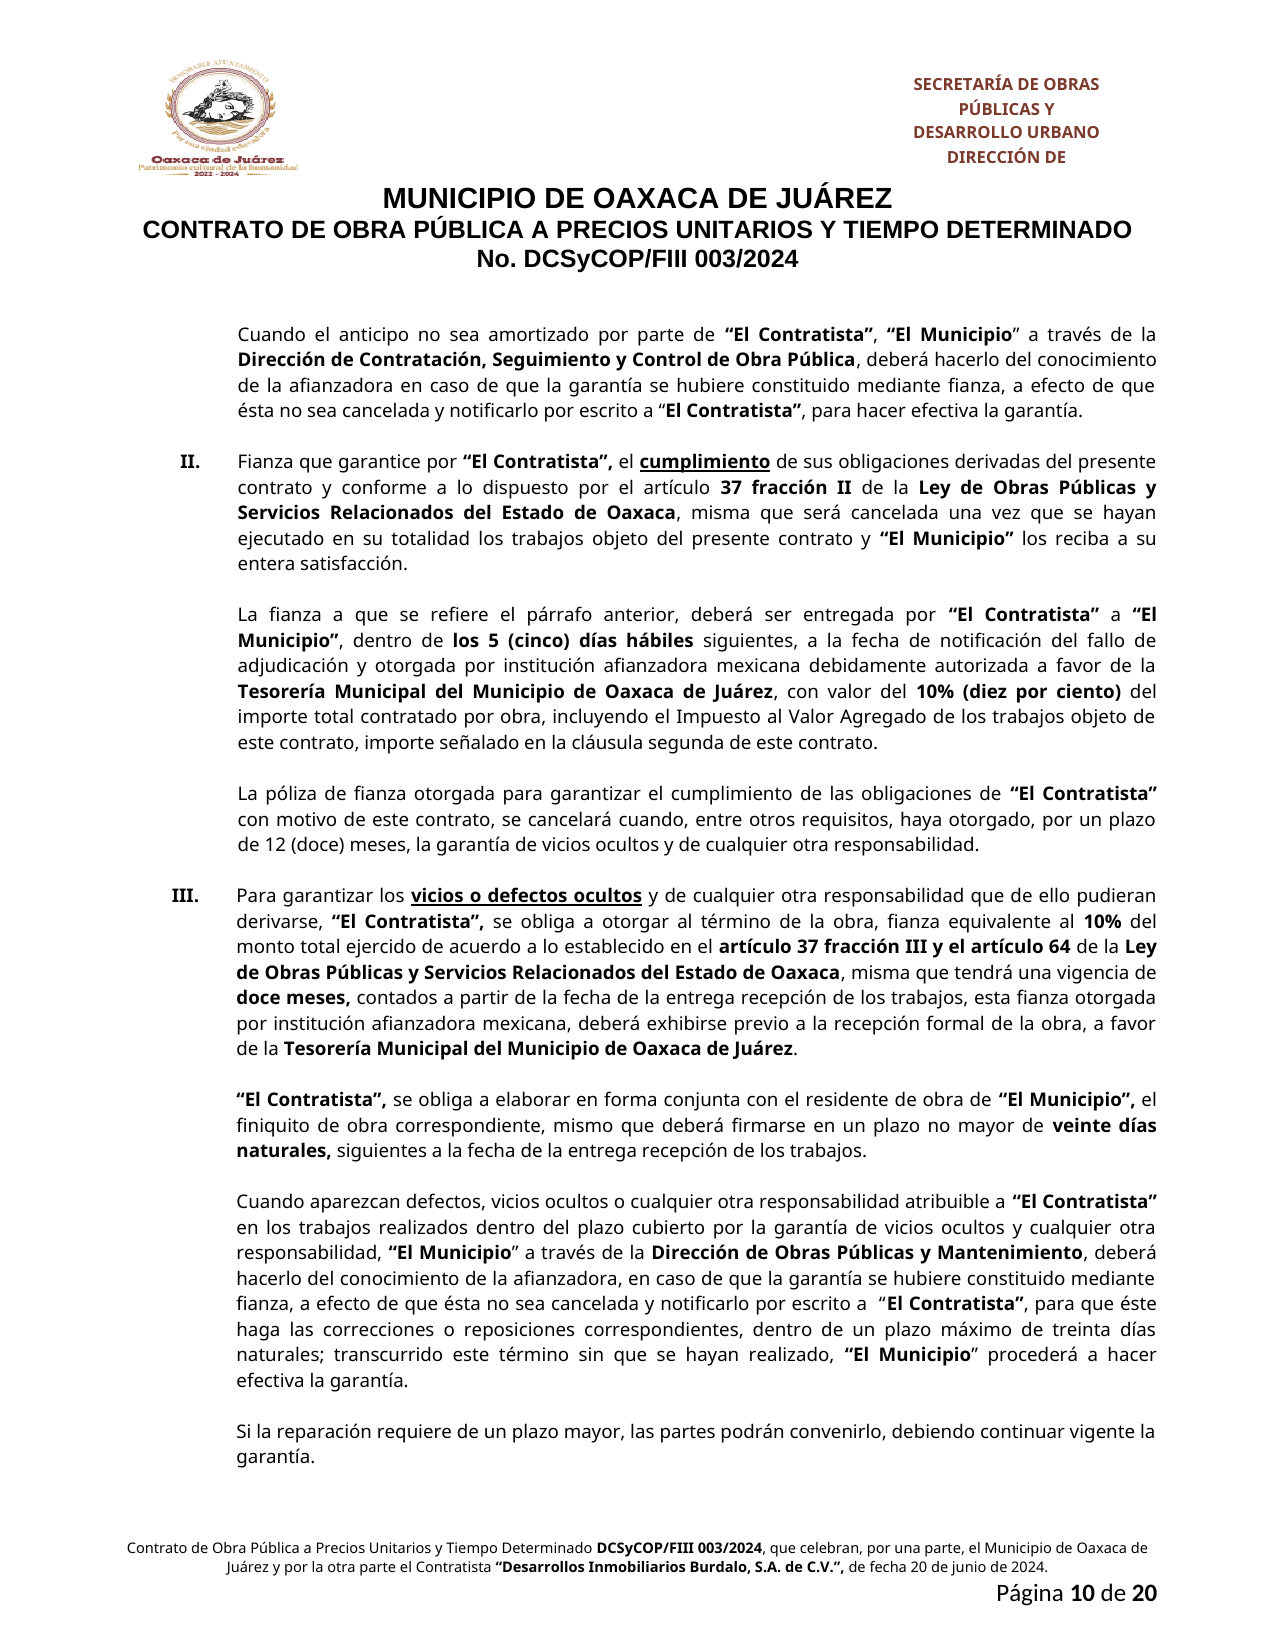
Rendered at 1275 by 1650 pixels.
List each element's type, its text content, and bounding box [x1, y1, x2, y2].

text La fianza a que se refiere el párrafo anterior, deberá ser entregada por “El Contratista” a “El Municipio”, dentro de los 5 (cinco) días hábiles siguientes, a la fecha de notificación del fallo de adjudicación y otorgada por institución afianzadora mexicana debidamente autorizada a favor de la Tesorería Municipal del Municipio de Oaxaca de Juárez, con valor del 10% (diez por ciento) del importe total contratado por obra, incluyendo el Impuesto al Valor Agregado de los trabajos objeto de este contrato, importe señalado en la cláusula segunda de este contrato. [237, 602, 1157, 755]
text Si la reparación requiere de un plazo mayor, las partes podrán convenirlo, debiendo continuar vigente la garantía. [236, 1418, 1157, 1469]
list Para garantizar los vicios o defectos ocultos y de cualquier otra responsabilidad que de ello pudieran derivarse, “El Contratista”, se obliga a otorgar al término de la obra, fianza equivalente al 10% del monto total ejercido de acuerdo a lo establecido en el artículo 37 fracción III y el artículo 64 de la Ley de Obras Públicas y Servicios Relacionados del Estado de Oaxaca, misma que tendrá una vigencia de doce meses, contados a partir de la fecha de la entrega recepción de los trabajos, esta fianza otorgada por institución afianzadora mexicana, deberá exhibirse previo a la recepción formal de la obra, a favor de la Tesorería Municipal del Municipio de Oaxaca de Juárez. [199, 882, 1157, 1061]
text La póliza de fianza otorgada para garantizar el cumplimiento de las obligaciones de “El Contratista” con motivo de este contrato, se cancelará cuando, entre otros requisitos, haya otorgado, por un plazo de 12 (doce) meses, la garantía de vicios ocultos y de cualquier otra responsabilidad. [237, 780, 1157, 857]
list Fianza que garantice por “El Contratista”, el cumplimiento de sus obligaciones derivadas del presente contrato y conforme a lo dispuesto por el artículo 37 fracción II de la Ley de Obras Públicas y Servicios Relacionados del Estado de Oaxaca, misma que será cancelada una vez que se hayan ejecutado en su totalidad los trabajos objeto del presente contrato y “El Municipio” los reciba a su entera satisfacción. [200, 448, 1157, 576]
text Cuando aparezcan defectos, vicios ocultos o cualquier otra responsabilidad atribuible a “El Contratista” en los trabajos realizados dentro del plazo cubierto por la garantía de vicios ocultos y cualquier otra responsabilidad, “El Municipio” a través de la Dirección de Obras Públicas y Mantenimiento, deberá hacerlo del conocimiento de la afianzadora, en caso de que la garantía se hubiere constituido mediante fianza, a efecto de que ésta no sea cancelada y notificarlo por escrito a “El Contratista”, para que éste haga las correcciones o reposiciones correspondientes, dentro de un plazo máximo de treinta días naturales; transcurrido este término sin que se hayan realizado, “El Municipio” procederá a hacer efectiva la garantía. [236, 1189, 1157, 1393]
text “El Contratista”, se obliga a elaborar en forma conjunta con el residente de obra de “El Municipio”, el finiquito de obra correspondiente, mismo que deberá firmarse en un plazo no mayor de veinte días naturales, siguientes a la fecha de la entrega recepción de los trabajos. [236, 1087, 1157, 1163]
text Cuando el anticipo no sea amortizado por parte de “El Contratista”, “El Municipio” a través de la Dirección de Contratación, Seguimiento y Control de Obra Pública, deberá hacerlo del conocimiento de la afianzadora en caso de que la garantía se hubiere constituido mediante fianza, a efecto de que ésta no sea cancelada y notificarlo por escrito a “El Contratista”, para hacer efectiva la garantía. [237, 321, 1157, 423]
